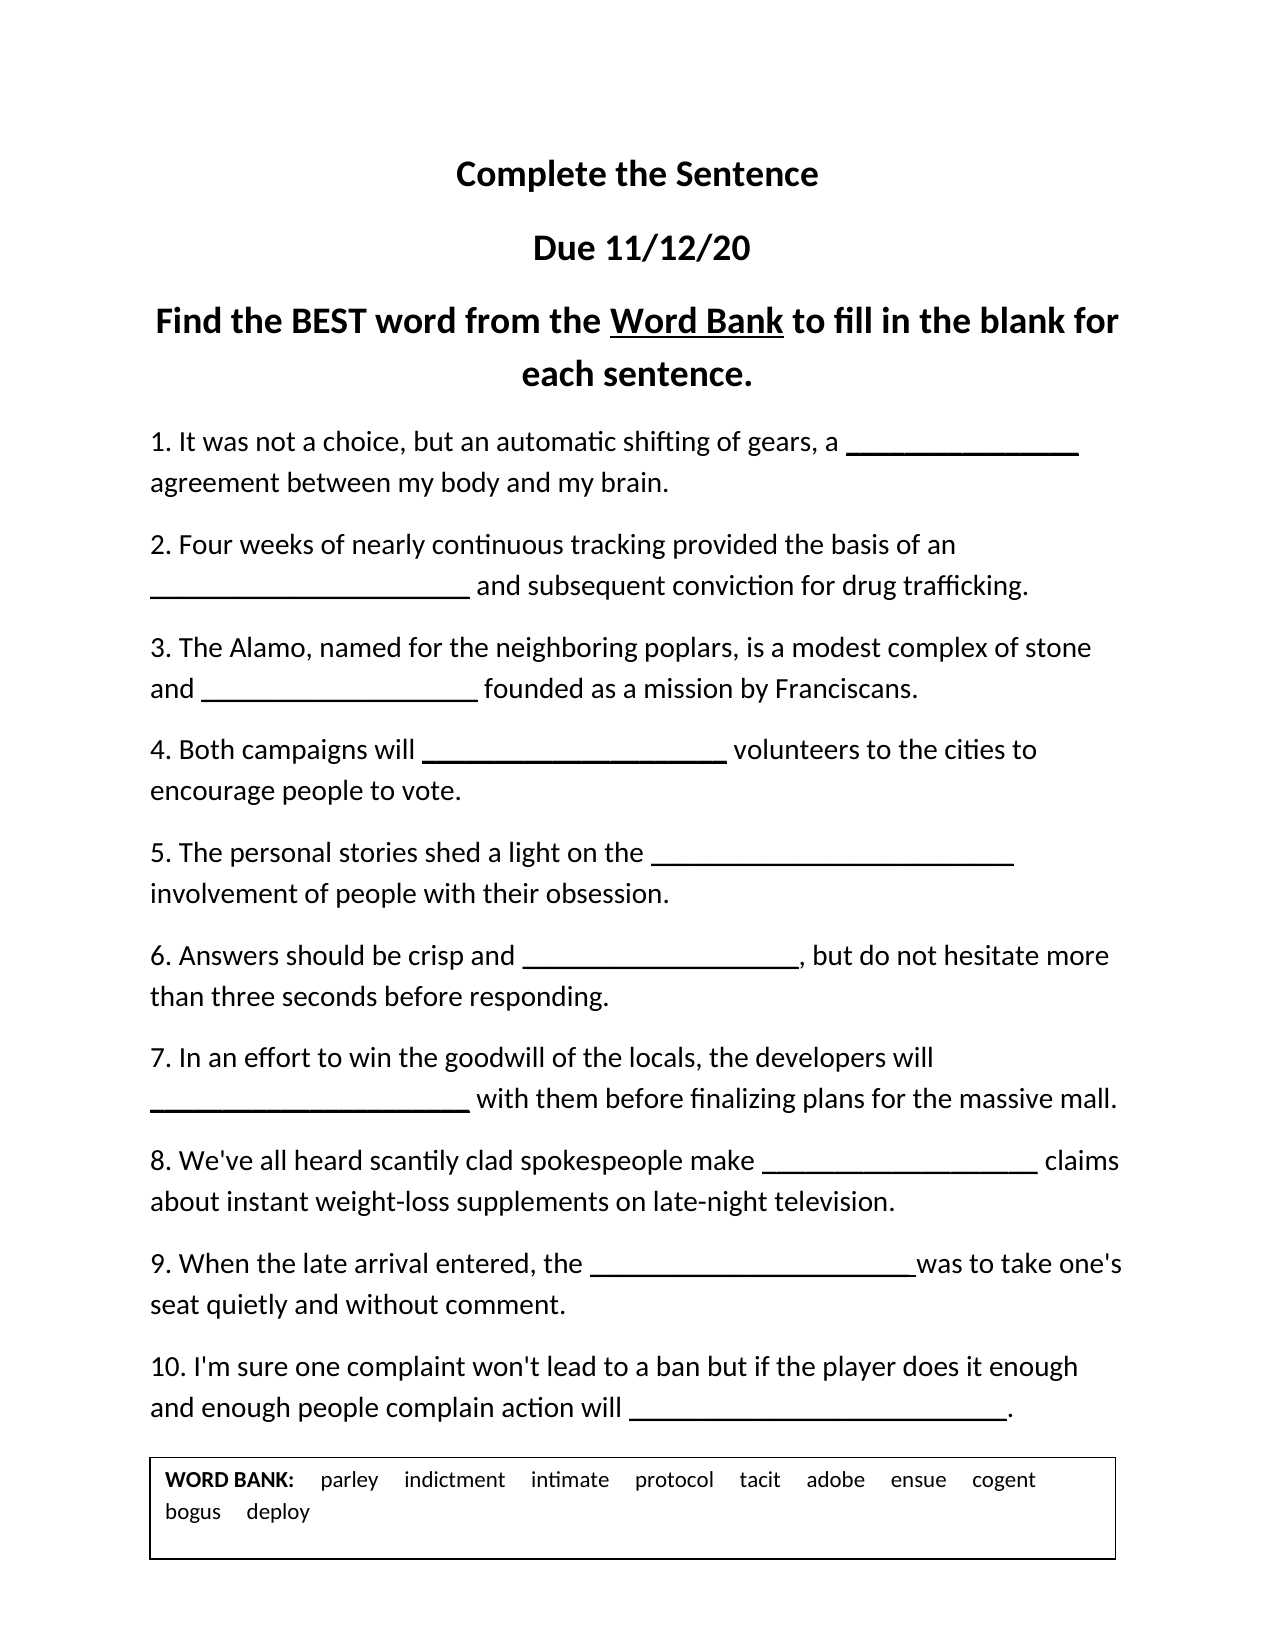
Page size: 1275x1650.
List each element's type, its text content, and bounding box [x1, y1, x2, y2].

text 10. I'm sure one complaint won't lead to a ban but if the player does it enough and enough people complain action will __________________________. [150, 1348, 1125, 1424]
text 6. Answers should be crisp and ___________________, but do not hesitate more than three seconds before responding. [150, 937, 1125, 1013]
text 1. It was not a choice, but an automatic shifting of gears, a ________________ agreement between my body and my brain. [150, 423, 1125, 500]
text Due 11/12/20 [150, 223, 1125, 269]
text 8. We've all heard scantily clad spokespeople make ___________________ claims about instant weight-loss supplements on late-night television. [150, 1142, 1125, 1219]
text 3. The Alamo, named for the neighboring poplars, is a modest complex of stone and ___________________ founded as a mission by Franciscans. [150, 629, 1125, 705]
text 5. The personal stories shed a light on the _________________________ involvement of people with their obsession. [150, 834, 1125, 911]
text 4. Both campaigns will _____________________ volunteers to the cities to encourage people to vote. [150, 731, 1125, 808]
text 9. When the late arrival entered, the ______________________ was to take one's seat quietly and without comment. [150, 1245, 1125, 1322]
text Find the BEST word from the Word Bank to fill in the blank for each sentence. [150, 297, 1125, 396]
text 2. Four weeks of nearly continuous tracking provided the basis of an ______________________ and subsequent conviction for drug trafficking. [150, 526, 1125, 603]
text Complete the Sentence [150, 150, 1125, 196]
text 7. In an effort to win the goodwill of the locals, the developers will ______________________ with them before finalizing plans for the massive mall. [150, 1039, 1125, 1116]
